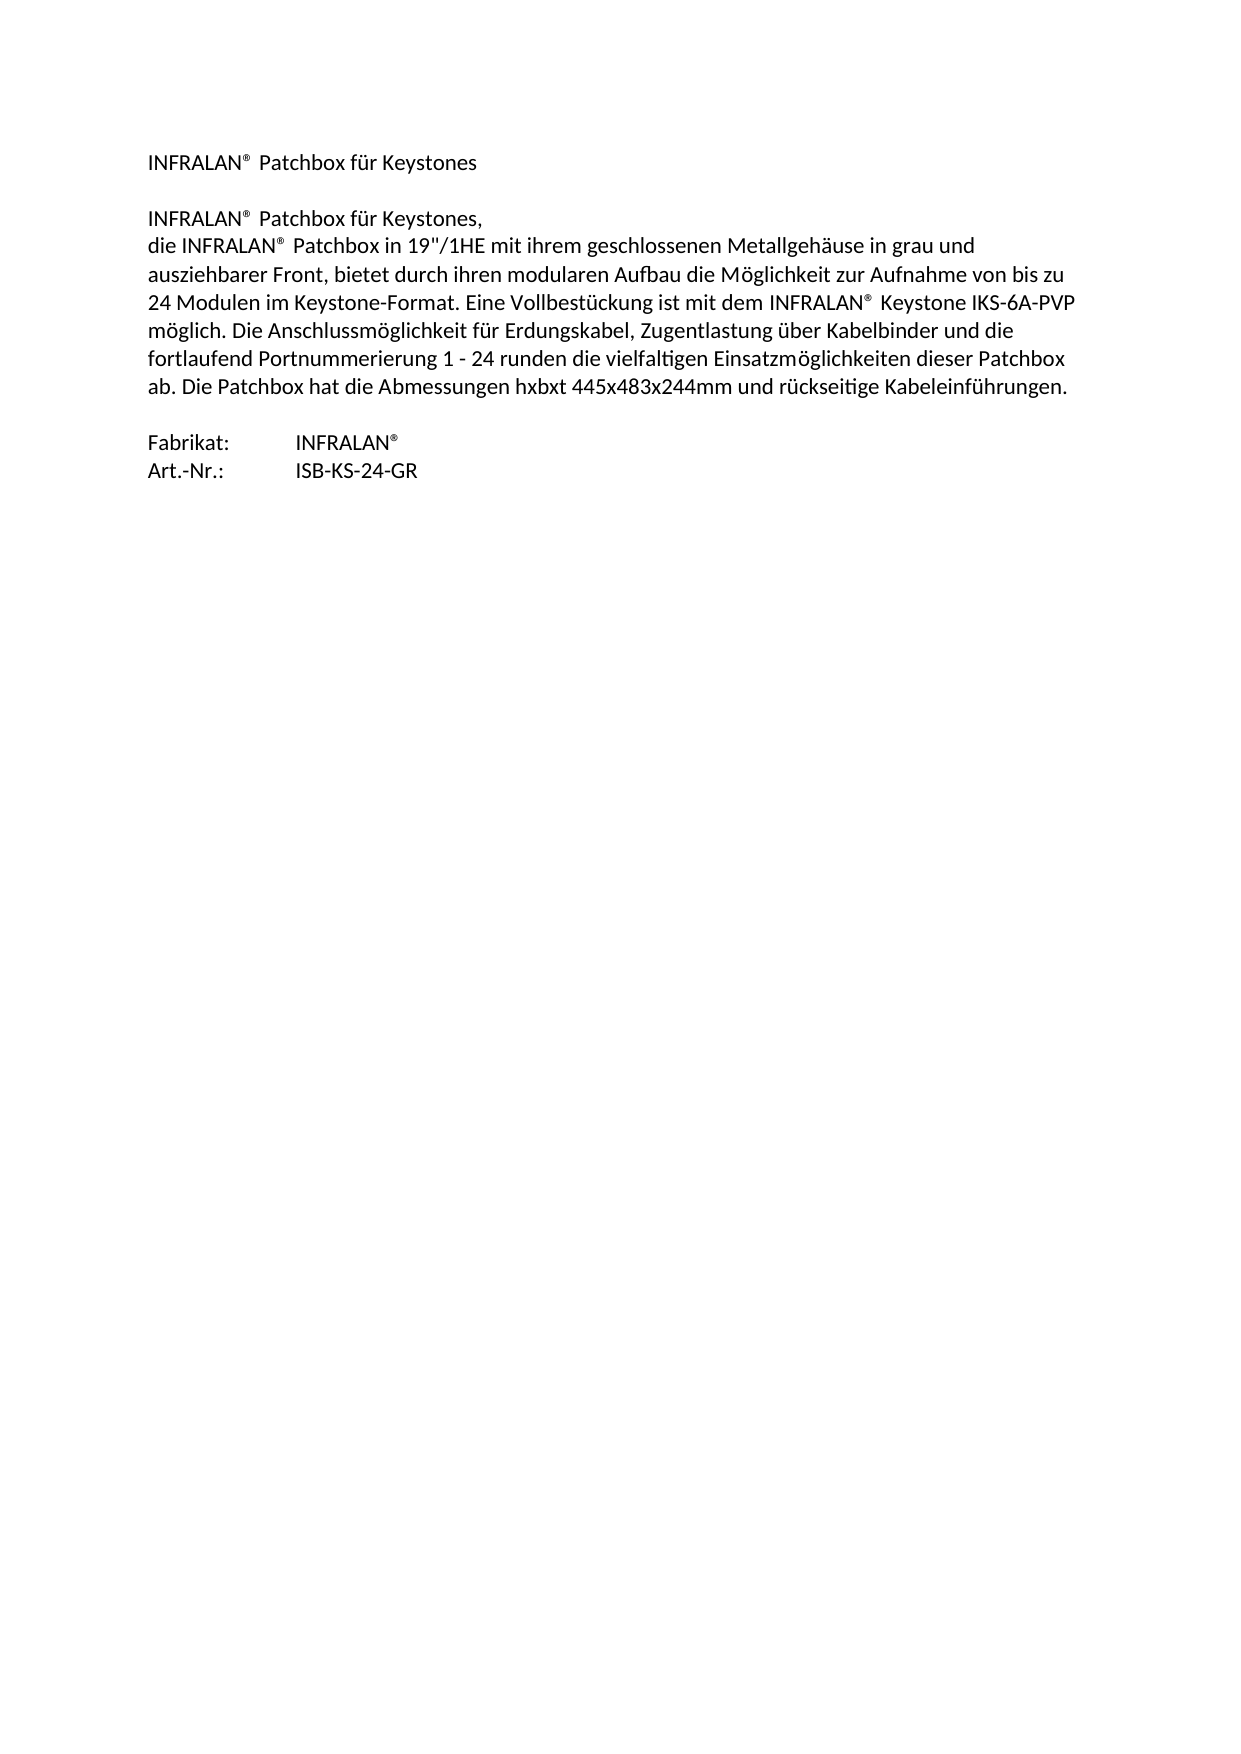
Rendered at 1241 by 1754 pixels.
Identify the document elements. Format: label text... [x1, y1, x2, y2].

text Art.-Nr.: ISB-KS-24-GR [148, 456, 1093, 484]
text INFRALAN® Patchbox für Keystones, die INFRALAN® Patchbox in 19"/1HE mit ihrem geschlossenen Metallgehäuse in grau und ausziehbarer Front, bietet durch ihren modularen Aufbau die Möglichkeit zur Aufnahme von bis zu 24 Modulen im Keystone-Format. Eine Vollbestückung ist mit dem INFRALAN® Keystone IKS-6A-PVP möglich. Die Anschlussmöglichkeit für Erdungskabel, Zugentlastung über Kabelbinder und die fortlaufend Portnummerierung 1 - 24 runden die vielfaltigen Einsatzmöglichkeiten dieser Patchbox ab. Die Patchbox hat die Abmessungen hxbxt 445x483x244mm und rückseitige Kabeleinführungen. [148, 204, 1093, 400]
text Fabrikat: INFRALAN® [148, 428, 1093, 456]
text INFRALAN® Patchbox für Keystones [148, 148, 1093, 176]
